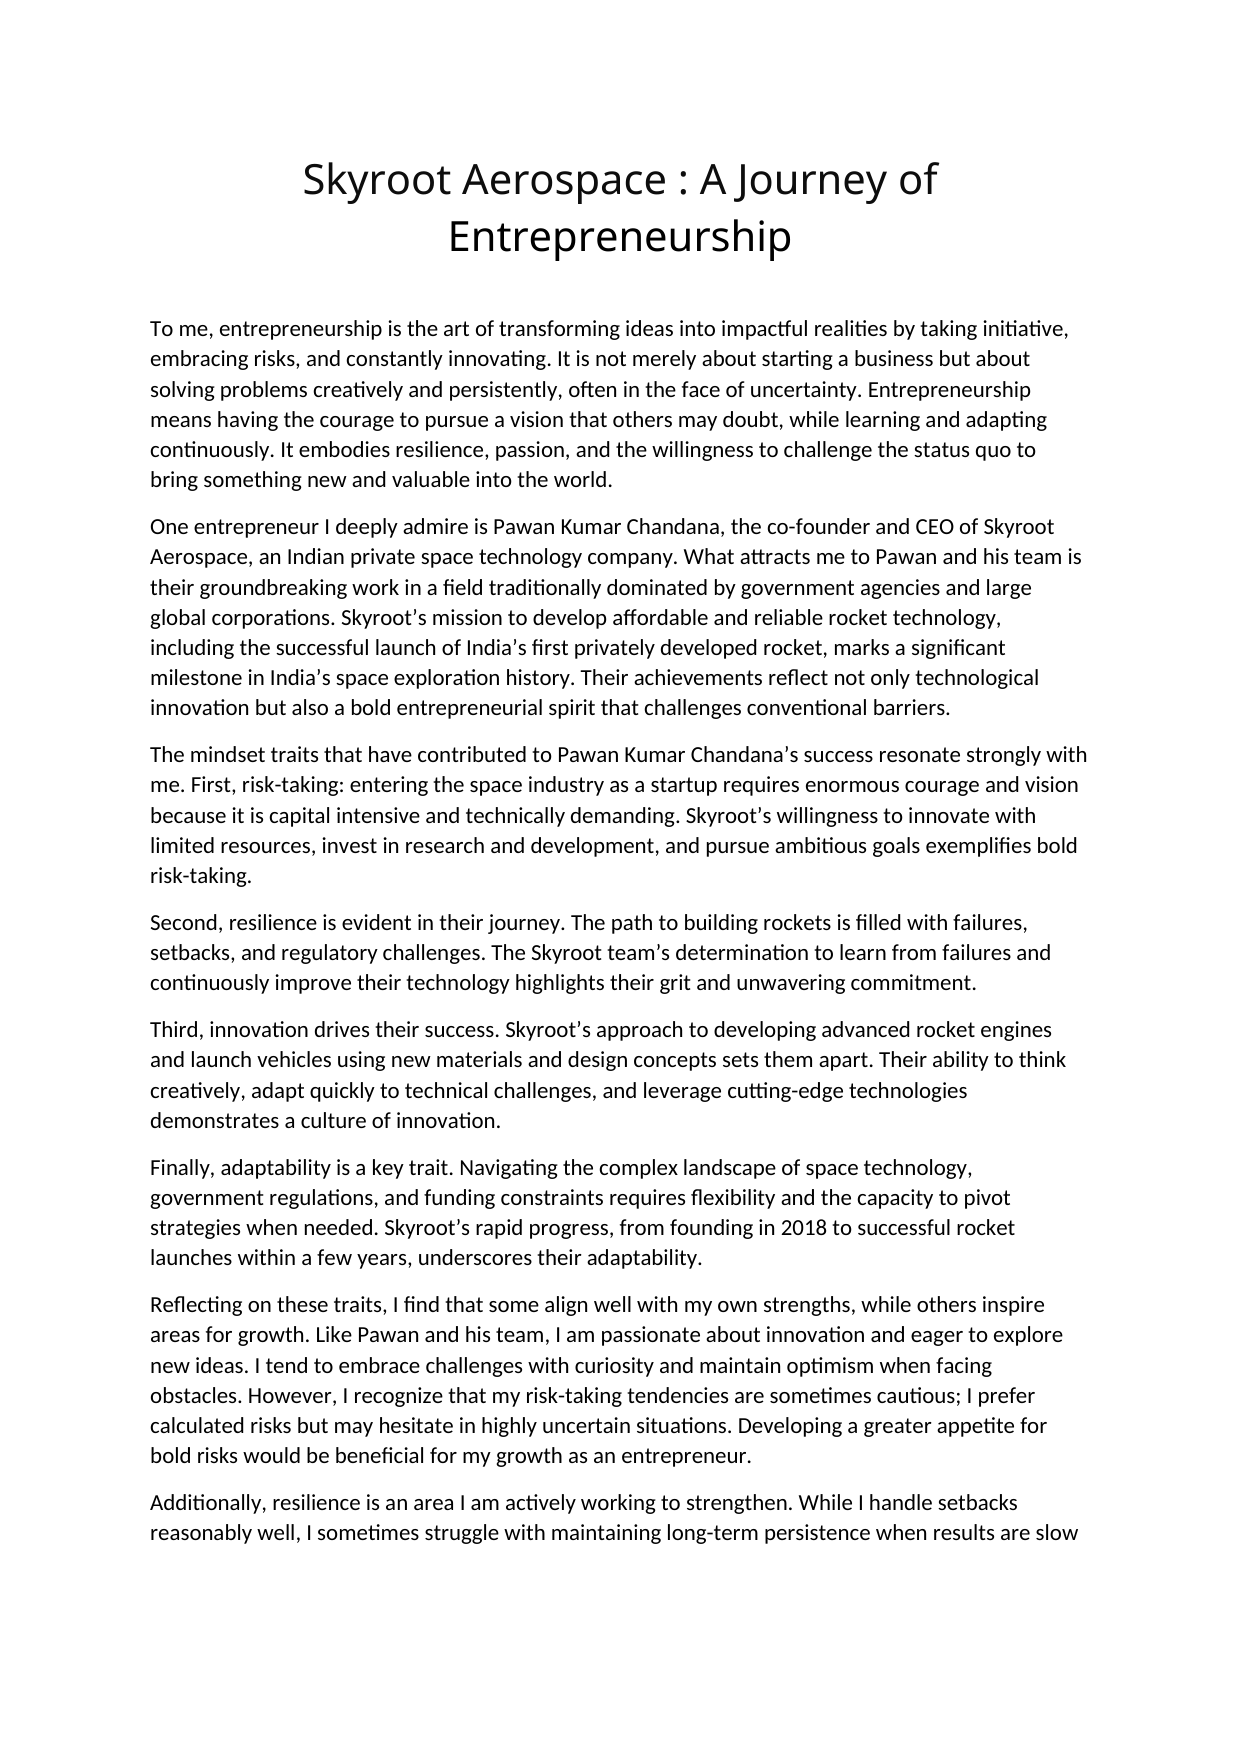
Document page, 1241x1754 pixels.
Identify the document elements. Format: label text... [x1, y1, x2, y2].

text One entrepreneur I deeply admire is Pawan Kumar Chandana, the co-founder and CEO of Skyroot Aerospace, an Indian private space technology company. What attracts me to Pawan and his team is their groundbreaking work in a field traditionally dominated by government agencies and large global corporations. Skyroot’s mission to develop affordable and reliable rocket technology, including the successful launch of India’s first privately developed rocket, marks a significant milestone in India’s space exploration history. Their achievements reflect not only technological innovation but also a bold entrepreneurial spirit that challenges conventional barriers. [150, 512, 1090, 722]
text Third, innovation drives their success. Skyroot’s approach to developing advanced rocket engines and launch vehicles using new materials and design concepts sets them apart. Their ability to think creatively, adapt quickly to technical challenges, and leverage cutting-edge technologies demonstrates a culture of innovation. [150, 1015, 1090, 1134]
text Finally, adaptability is a key trait. Navigating the complex landscape of space technology, government regulations, and funding constraints requires flexibility and the capacity to pivot strategies when needed. Skyroot’s rapid progress, from founding in 2018 to successful rocket launches within a few years, underscores their adaptability. [150, 1153, 1090, 1272]
text Reflecting on these traits, I find that some align well with my own strengths, while others inspire areas for growth. Like Pawan and his team, I am passionate about innovation and eager to explore new ideas. I tend to embrace challenges with curiosity and maintain optimism when facing obstacles. However, I recognize that my risk-taking tendencies are sometimes cautious; I prefer calculated risks but may hesitate in highly uncertain situations. Developing a greater appetite for bold risks would be beneficial for my growth as an entrepreneur. [150, 1290, 1090, 1469]
text The mindset traits that have contributed to Pawan Kumar Chandana’s success resonate strongly with me. First, risk-taking: entering the space industry as a startup requires enormous courage and vision because it is capital intensive and technically demanding. Skyroot’s willingness to innovate with limited resources, invest in research and development, and pursue ambitious goals exemplifies bold risk-taking. [150, 740, 1090, 889]
text To me, entrepreneurship is the art of transforming ideas into impactful realities by taking initiative, embracing risks, and constantly innovating. It is not merely about starting a business but about solving problems creatively and persistently, often in the face of uncertainty. Entrepreneurship means having the courage to pursue a vision that others may doubt, while learning and adapting continuously. It embodies resilience, passion, and the willingness to challenge the status quo to bring something new and valuable into the world. [150, 314, 1090, 493]
text Skyroot Aerospace : A Journey of Entrepreneurship [150, 150, 1090, 263]
text Second, resilience is evident in their journey. The path to building rockets is filled with failures, setbacks, and regulatory challenges. The Skyroot team’s determination to learn from failures and continuously improve their technology highlights their grit and unwavering commitment. [150, 908, 1090, 997]
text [150, 1488, 1090, 1547]
